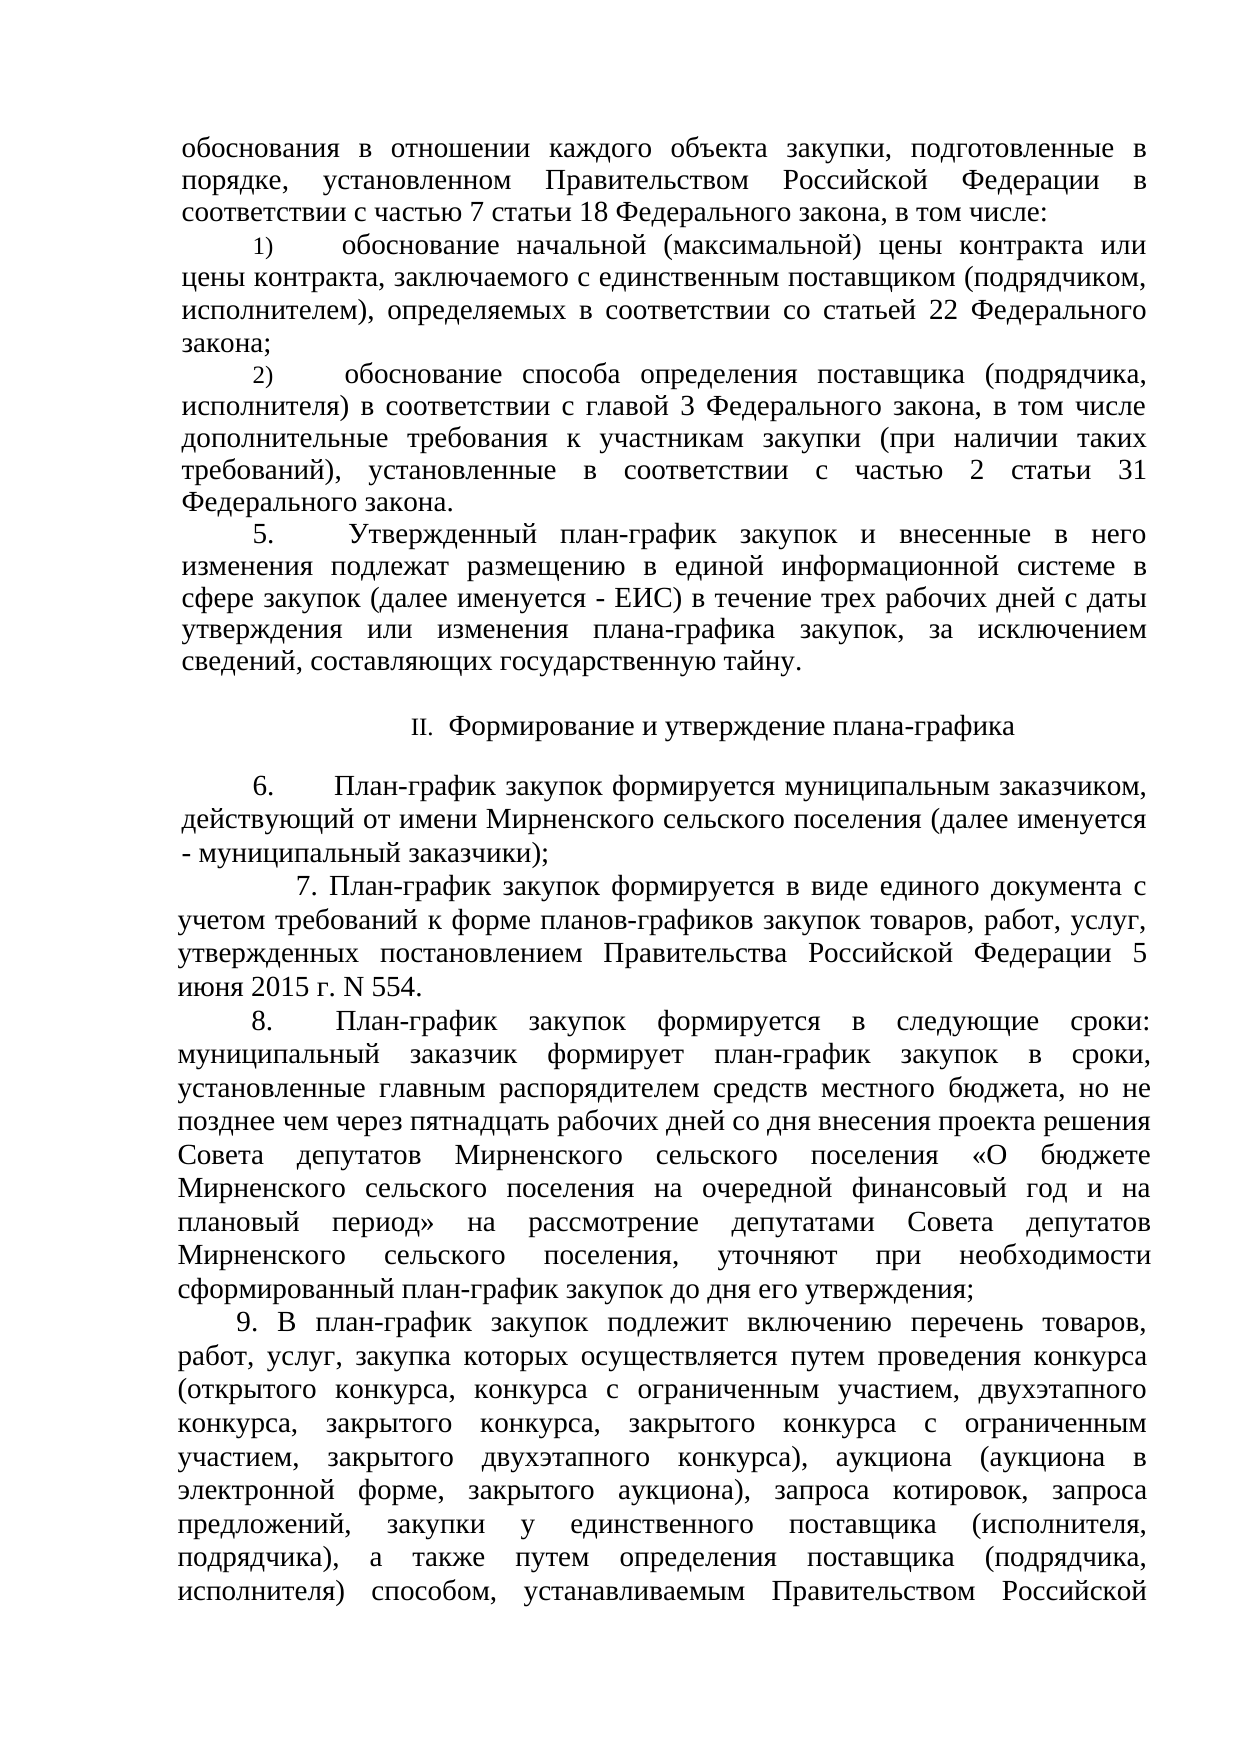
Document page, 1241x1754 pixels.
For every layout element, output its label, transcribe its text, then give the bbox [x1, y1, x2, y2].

text 8. План-график закупок формируется в следующие сроки: муниципальный заказчик формирует план-график закупок в сроки, установленные главным распорядителем средств местного бюджета, но не позднее чем через пятнадцать рабочих дней со дня внесения проекта решения Совета депутатов Мирненского сельского поселения «О бюджете Мирненского сельского поселения на очередной финансовый год и на плановый период» на рассмотрение депутатами Совета депутатов Мирненского сельского поселения, уточняют при необходимости сформированный план-график закупок до дня его утверждения; [177, 1003, 1152, 1304]
list Формирование и утверждение плана-графика [411, 708, 1152, 741]
list обоснование способа определения поставщика (подрядчика, исполнителя) в соответствии с главой 3 Федерального закона, в том числе дополнительные требования к участникам закупки (при наличии таких требований), установленные в соответствии с частью 2 статьи 31 Федерального закона. [181, 358, 1147, 518]
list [181, 132, 1147, 228]
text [177, 1304, 1147, 1606]
list Утвержденный план-график закупок и внесенные в него изменения подлежат размещению в единой информационной системе в сфере закупок (далее именуется - ЕИС) в течение трех рабочих дней с даты утверждения или изменения плана-графика закупок, за исключением сведений, составляющих государственную тайну. [181, 518, 1147, 677]
list обоснование начальной (максимальной) цены контракта или цены контракта, заключаемого с единственным поставщиком (подрядчиком, исполнителем), определяемых в соответствии со статьей 22 Федерального закона; [181, 228, 1147, 358]
list План-график закупок формируется муниципальным заказчиком, действующий от имени Мирненского сельского поселения (далее именуется - муниципальный заказчики); [181, 768, 1147, 868]
text 7. План-график закупок формируется в виде единого документа с учетом требований к форме планов-графиков закупок товаров, работ, услуг, утвержденных постановлением Правительства Российской Федерации 5 июня 2015 г. N 554. [177, 868, 1147, 1003]
